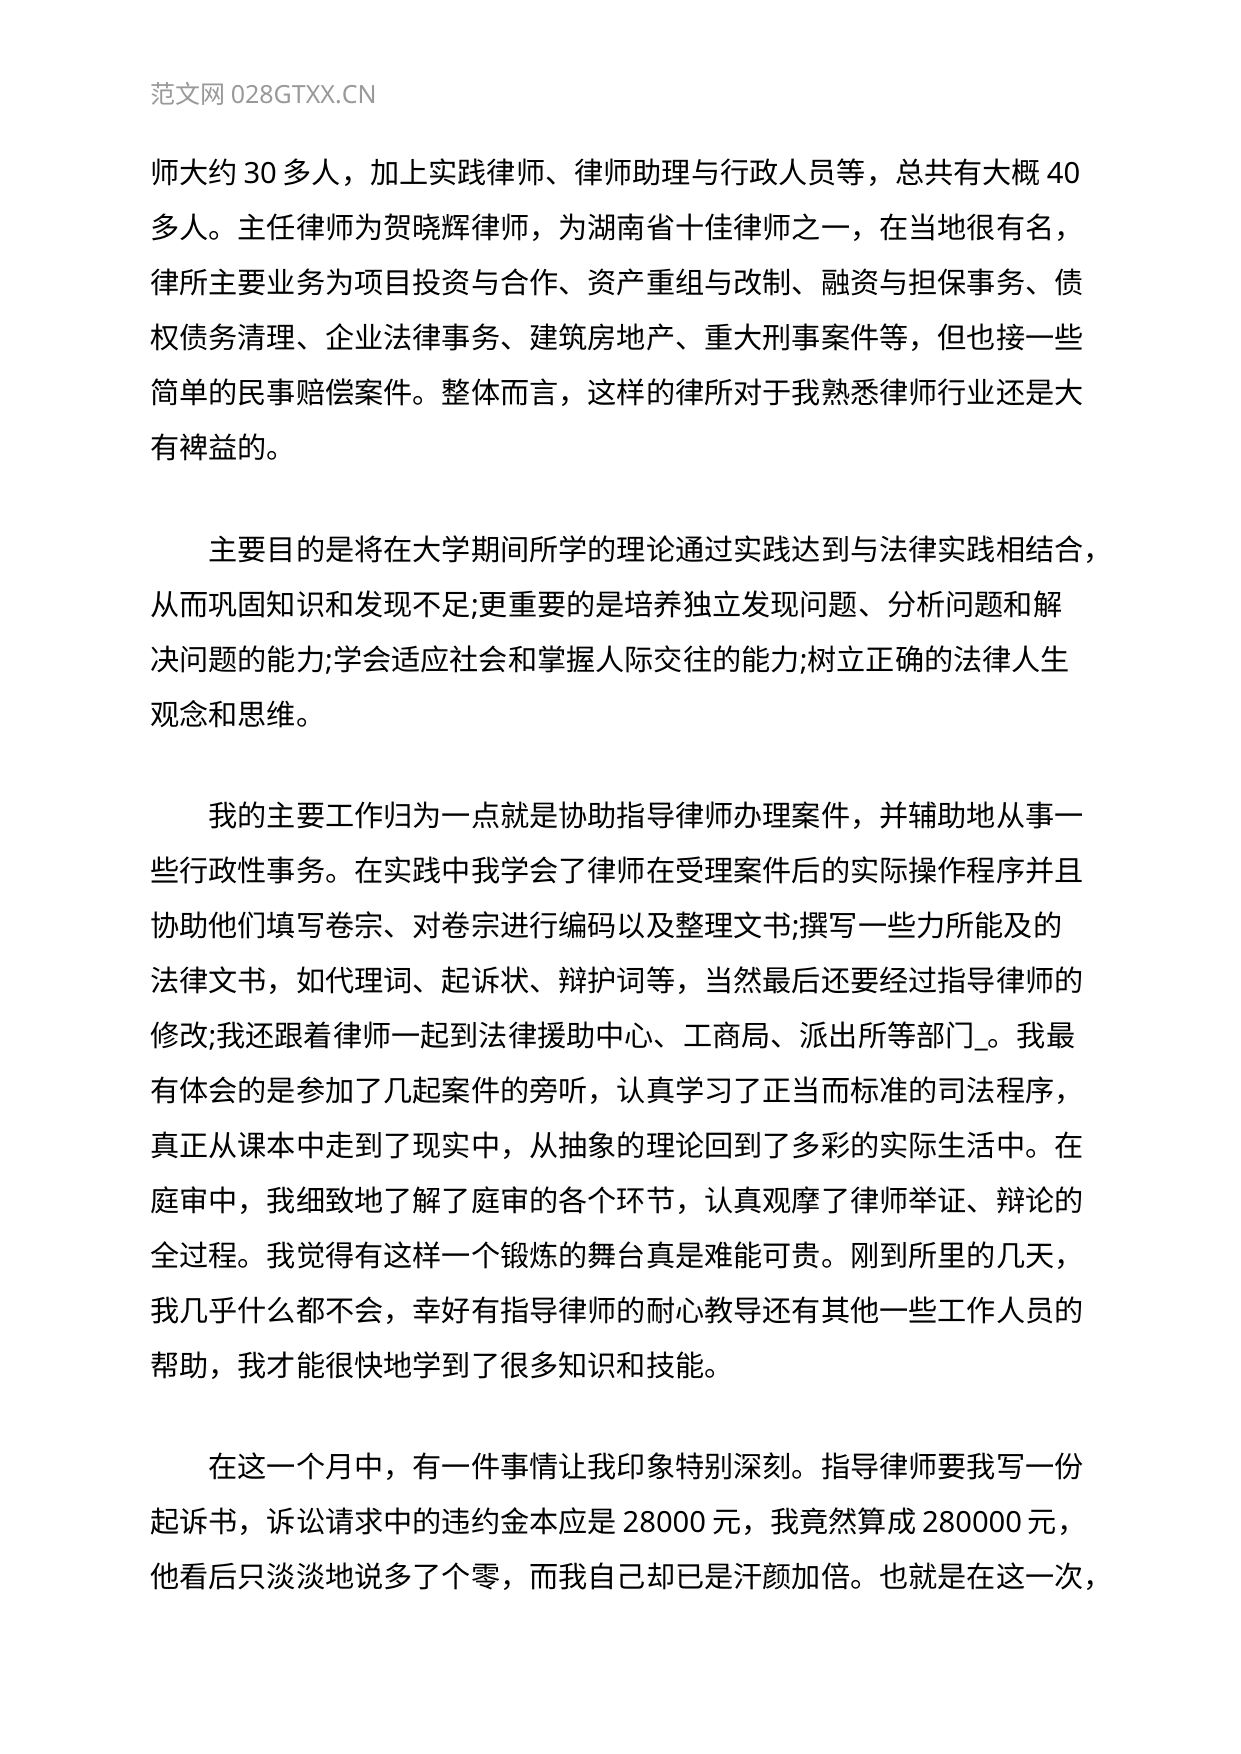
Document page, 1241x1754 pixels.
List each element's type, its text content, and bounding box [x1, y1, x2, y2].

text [150, 1444, 1090, 1596]
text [150, 150, 1090, 467]
text 我的主要工作归为一点就是协助指导律师办理案件，并辅助地从事一些行政性事务。在实践中我学会了律师在受理案件后的实际操作程序并且协助他们填写卷宗、对卷宗进行编码以及整理文书;撰写一些力所能及的法律文书，如代理词、起诉状、辩护词等，当然最后还要经过指导律师的修改;我还跟着律师一起到法律援助中心、工商局、派出所等部门_。我最有体会的是参加了几起案件的旁听，认真学习了正当而标准的司法程序，真正从课本中走到了现实中，从抽象的理论回到了多彩的实际生活中。在庭审中，我细致地了解了庭审的各个环节，认真观摩了律师举证、辩论的全过程。我觉得有这样一个锻炼的舞台真是难能可贵。刚到所里的几天，我几乎什么都不会，幸好有指导律师的耐心教导还有其他一些工作人员的帮助，我才能很快地学到了很多知识和技能。 [150, 793, 1090, 1384]
text 主要目的是将在大学期间所学的理论通过实践达到与法律实践相结合，从而巩固知识和发现不足;更重要的是培养独立发现问题、分析问题和解决问题的能力;学会适应社会和掌握人际交往的能力;树立正确的法律人生观念和思维。 [150, 526, 1090, 733]
